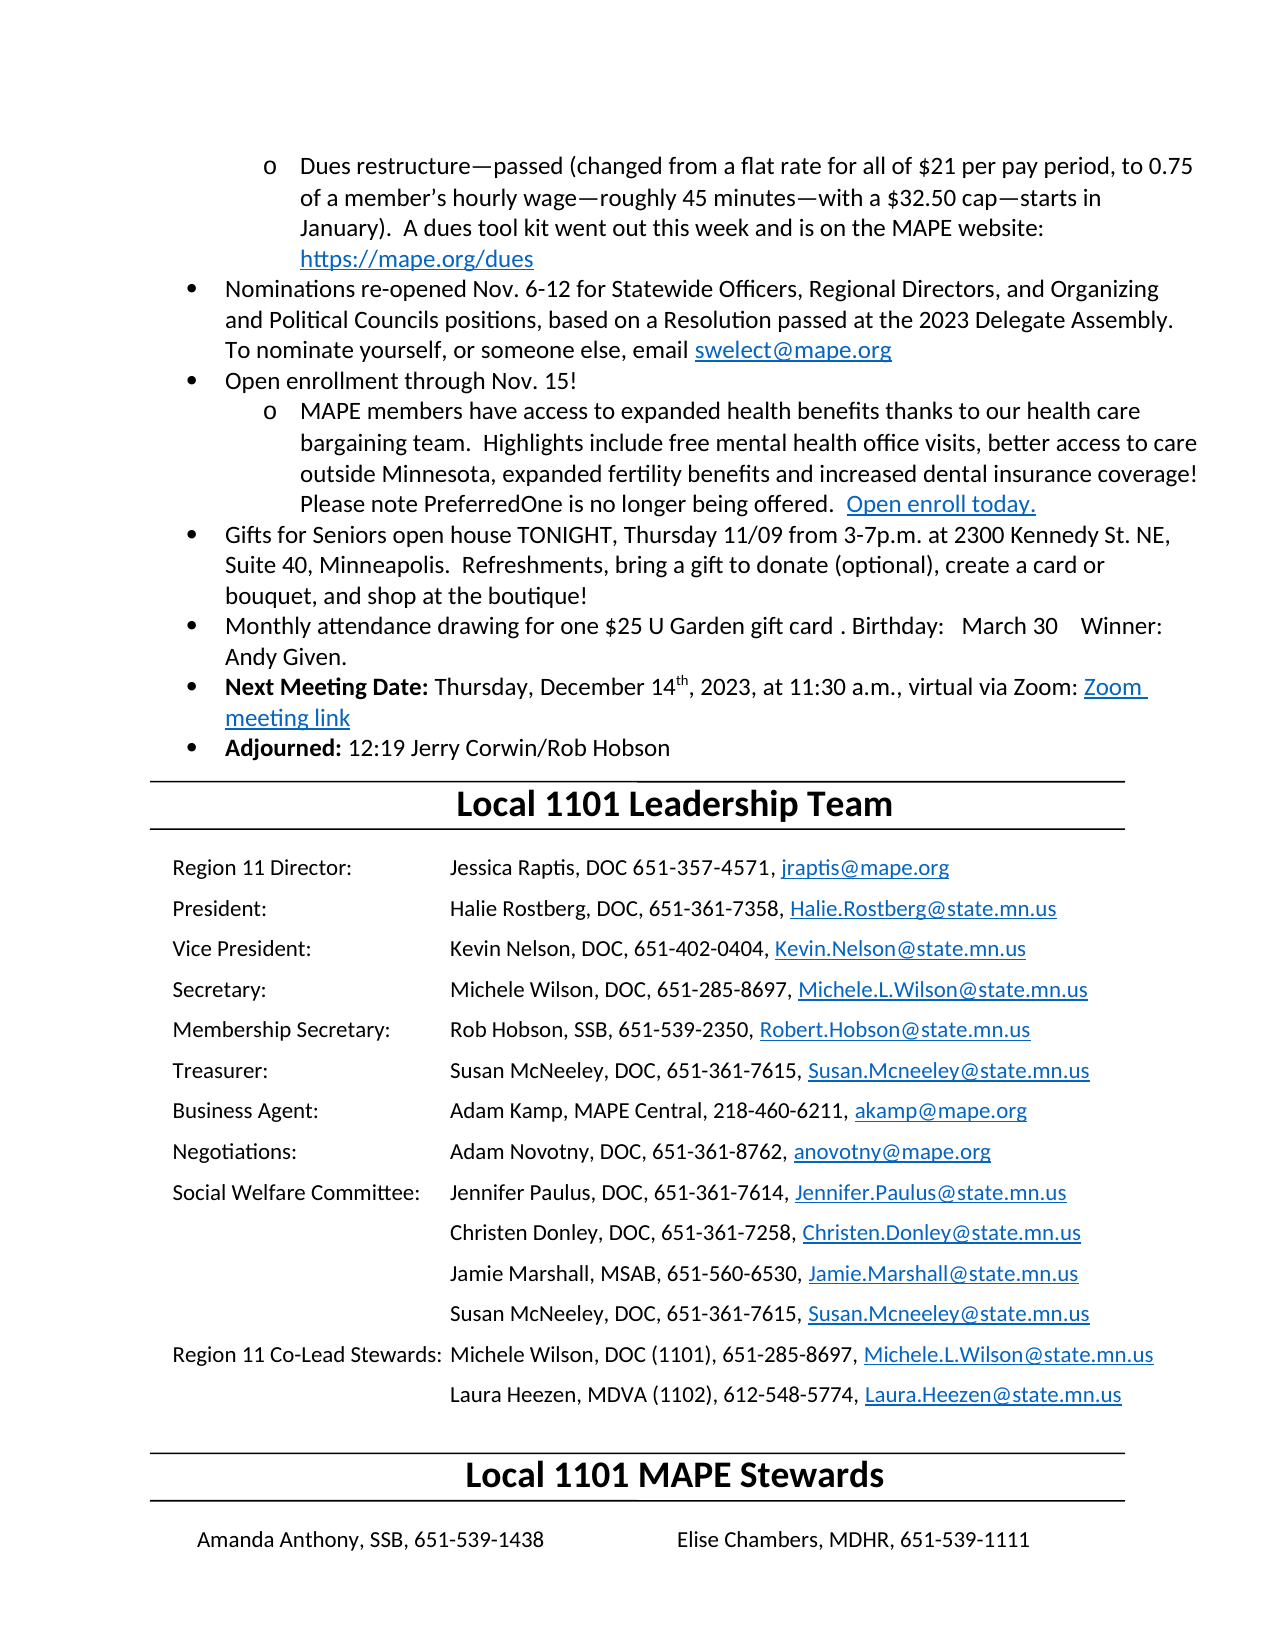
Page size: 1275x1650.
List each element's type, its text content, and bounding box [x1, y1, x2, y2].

list Next Meeting Date: Thursday, December 14th, 2023, at 11:30 a.m., virtual via Zoom: Zoom meeting link [187, 671, 1200, 732]
list Nominations re-opened Nov. 6-12 for Statewide Officers, Regional Directors, and Organizing and Political Councils positions, based on a Resolution passed at the 2023 Delegate Assembly. To nominate yourself, or someone else, email swelect@mape.org [187, 273, 1200, 365]
text Elise Chambers, MDHR, 651-539-1111 [677, 1525, 1200, 1553]
text Membership Secretary: Rob Hobson, SSB, 651-539-2350, Robert.Hobson@state.mn.us [172, 1016, 1200, 1043]
text Region 11 Director: Jessica Raptis, DOC 651-357-4571, jraptis@mape.org [172, 853, 1200, 881]
text Secretary: Michele Wilson, DOC, 651-285-8697, Michele.L.Wilson@state.mn.us [172, 975, 1200, 1003]
text Laura Heezen, MDVA (1102), 612-548-5774, Laura.Heezen@state.mn.us [150, 1380, 1200, 1408]
text Social Welfare Committee: Jennifer Paulus, DOC, 651-361-7614, Jennifer.Paulus@state.mn.us [172, 1178, 1200, 1206]
list Adjourned: 12:19 Jerry Corwin/Rob Hobson [187, 732, 1200, 763]
text Business Agent: Adam Kamp, MAPE Central, 218-460-6211, akamp@mape.org [172, 1097, 1200, 1124]
text Negotiations: Adam Novotny, DOC, 651-361-8762, anovotny@mape.org [172, 1137, 1200, 1165]
list MAPE members have access to expanded health benefits thanks to our health care bargaining team. Highlights include free mental health office visits, better access to care outside Minnesota, expanded fertility benefits and increased dental insurance coverage! Please note PreferredOne is no longer being offered. Open enroll today. [262, 395, 1200, 519]
text Local 1101 MAPE Stewards [150, 1451, 1200, 1497]
text Christen Donley, DOC, 651-361-7258, Christen.Donley@state.mn.us [172, 1218, 1200, 1246]
text President: Halie Rostberg, DOC, 651-361-7358, Halie.Rostberg@state.mn.us [172, 894, 1200, 922]
text Vice President: Kevin Nelson, DOC, 651-402-0404, Kevin.Nelson@state.mn.us [172, 934, 1200, 962]
text Jamie Marshall, MSAB, 651-560-6530, Jamie.Marshall@state.mn.us [172, 1259, 1200, 1287]
list Monthly attendance drawing for one $25 U Garden gift card . Birthday: March 30 Winner: Andy Given. [187, 610, 1200, 671]
text Region 11 Co-Lead Stewards: Michele Wilson, DOC (1101), 651-285-8697, Michele.L.Wilson@state.mn.us [150, 1340, 1200, 1368]
text Treasurer: Susan McNeeley, DOC, 651-361-7615, Susan.Mcneeley@state.mn.us [172, 1056, 1200, 1084]
text Amanda Anthony, SSB, 651-539-1438 [197, 1525, 600, 1553]
list Open enrollment through Nov. 15! [187, 365, 1200, 395]
list Dues restructure—passed (changed from a flat rate for all of $21 per pay period, to 0.75 of a member’s hourly wage—roughly 45 minutes—with a $32.50 cap—starts in January). A dues tool kit went out this week and is on the MAPE website: https://mape.org/dues [262, 150, 1200, 273]
text Susan McNeeley, DOC, 651-361-7615, Susan.Mcneeley@state.mn.us [172, 1299, 1200, 1327]
list Gifts for Seniors open house TONIGHT, Thursday 11/09 from 3-7p.m. at 2300 Kennedy St. NE, Suite 40, Minneapolis. Refreshments, bring a gift to donate (optional), create a card or bouquet, and shop at the boutique! [187, 519, 1200, 610]
text Local 1101 Leadership Team [150, 779, 1200, 825]
